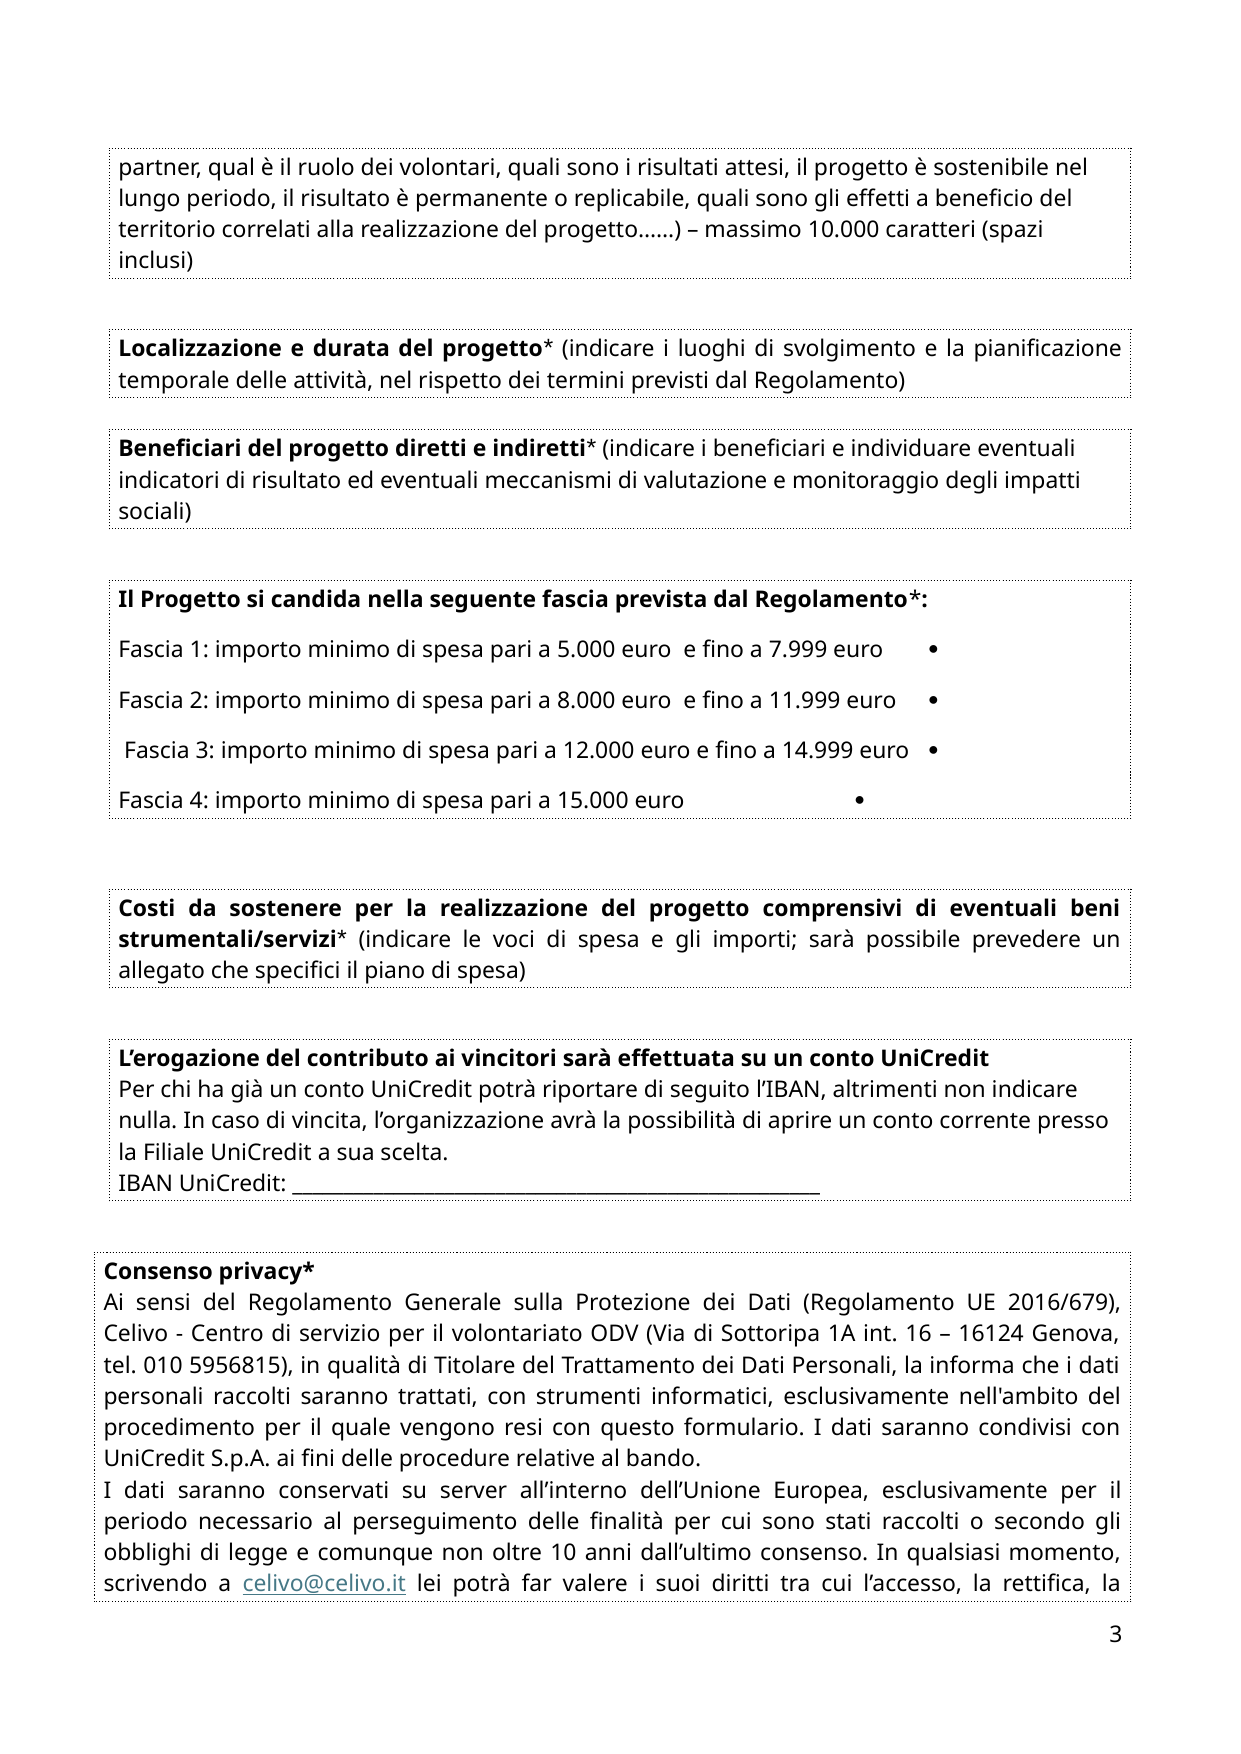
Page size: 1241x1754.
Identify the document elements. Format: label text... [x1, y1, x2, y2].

text Beneficiari del progetto diretti e indiretti* (indicare i beneficiari e individuare eventuali indicatori di risultato ed eventuali meccanismi di valutazione e monitoraggio degli impatti sociali) [109, 429, 1131, 529]
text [94, 1471, 1131, 1602]
text Localizzazione e durata del progetto* (indicare i luoghi di svolgimento e la pianificazione temporale delle attività, nel rispetto dei termini previsti dal Regolamento) [109, 329, 1131, 398]
text Fascia 1: importo minimo di spesa pari a 5.000 euro e fino a 7.999 euro [109, 630, 1131, 664]
text Fascia 4: importo minimo di spesa pari a 15.000 euro [109, 781, 1131, 819]
text Il Progetto si candida nella seguente fascia prevista dal Regolamento*: [109, 580, 1131, 614]
text Costi da sostenere per la realizzazione del progetto comprensivi di eventuali beni strumentali/servizi* (indicare le voci di spesa e gli importi; sarà possibile prevedere un allegato che specifici il piano di spesa) [109, 888, 1131, 988]
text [109, 148, 1131, 279]
text Fascia 3: importo minimo di spesa pari a 12.000 euro e fino a 14.999 euro [109, 731, 1131, 765]
text Fascia 2: importo minimo di spesa pari a 8.000 euro e fino a 11.999 euro [109, 681, 1131, 715]
text IBAN UniCredit: ____________________________________________________ [109, 1164, 1131, 1201]
text L’erogazione del contributo ai vincitori sarà effettuata su un conto UniCredit [109, 1039, 1131, 1073]
text Per chi ha già un conto UniCredit potrà riportare di seguito l’IBAN, altrimenti non indicare nulla. In caso di vincita, l’organizzazione avrà la possibilità di aprire un conto corrente presso la Filiale UniCredit a sua scelta. [118, 1073, 1122, 1164]
text Consenso privacy* [94, 1252, 1131, 1283]
text Ai sensi del Regolamento Generale sulla Protezione dei Dati (Regolamento UE 2016/679), Celivo - Centro di servizio per il volontariato ODV (Via di Sottoripa 1A int. 16 – 16124 Genova, tel. 010 5956815), in qualità di Titolare del Trattamento dei Dati Personali, la informa che i dati personali raccolti saranno trattati, con strumenti informatici, esclusivamente nell'ambito del procedimento per il quale vengono resi con questo formulario. I dati saranno condivisi con UniCredit S.p.A. ai fini delle procedure relative al bando. [94, 1283, 1131, 1471]
